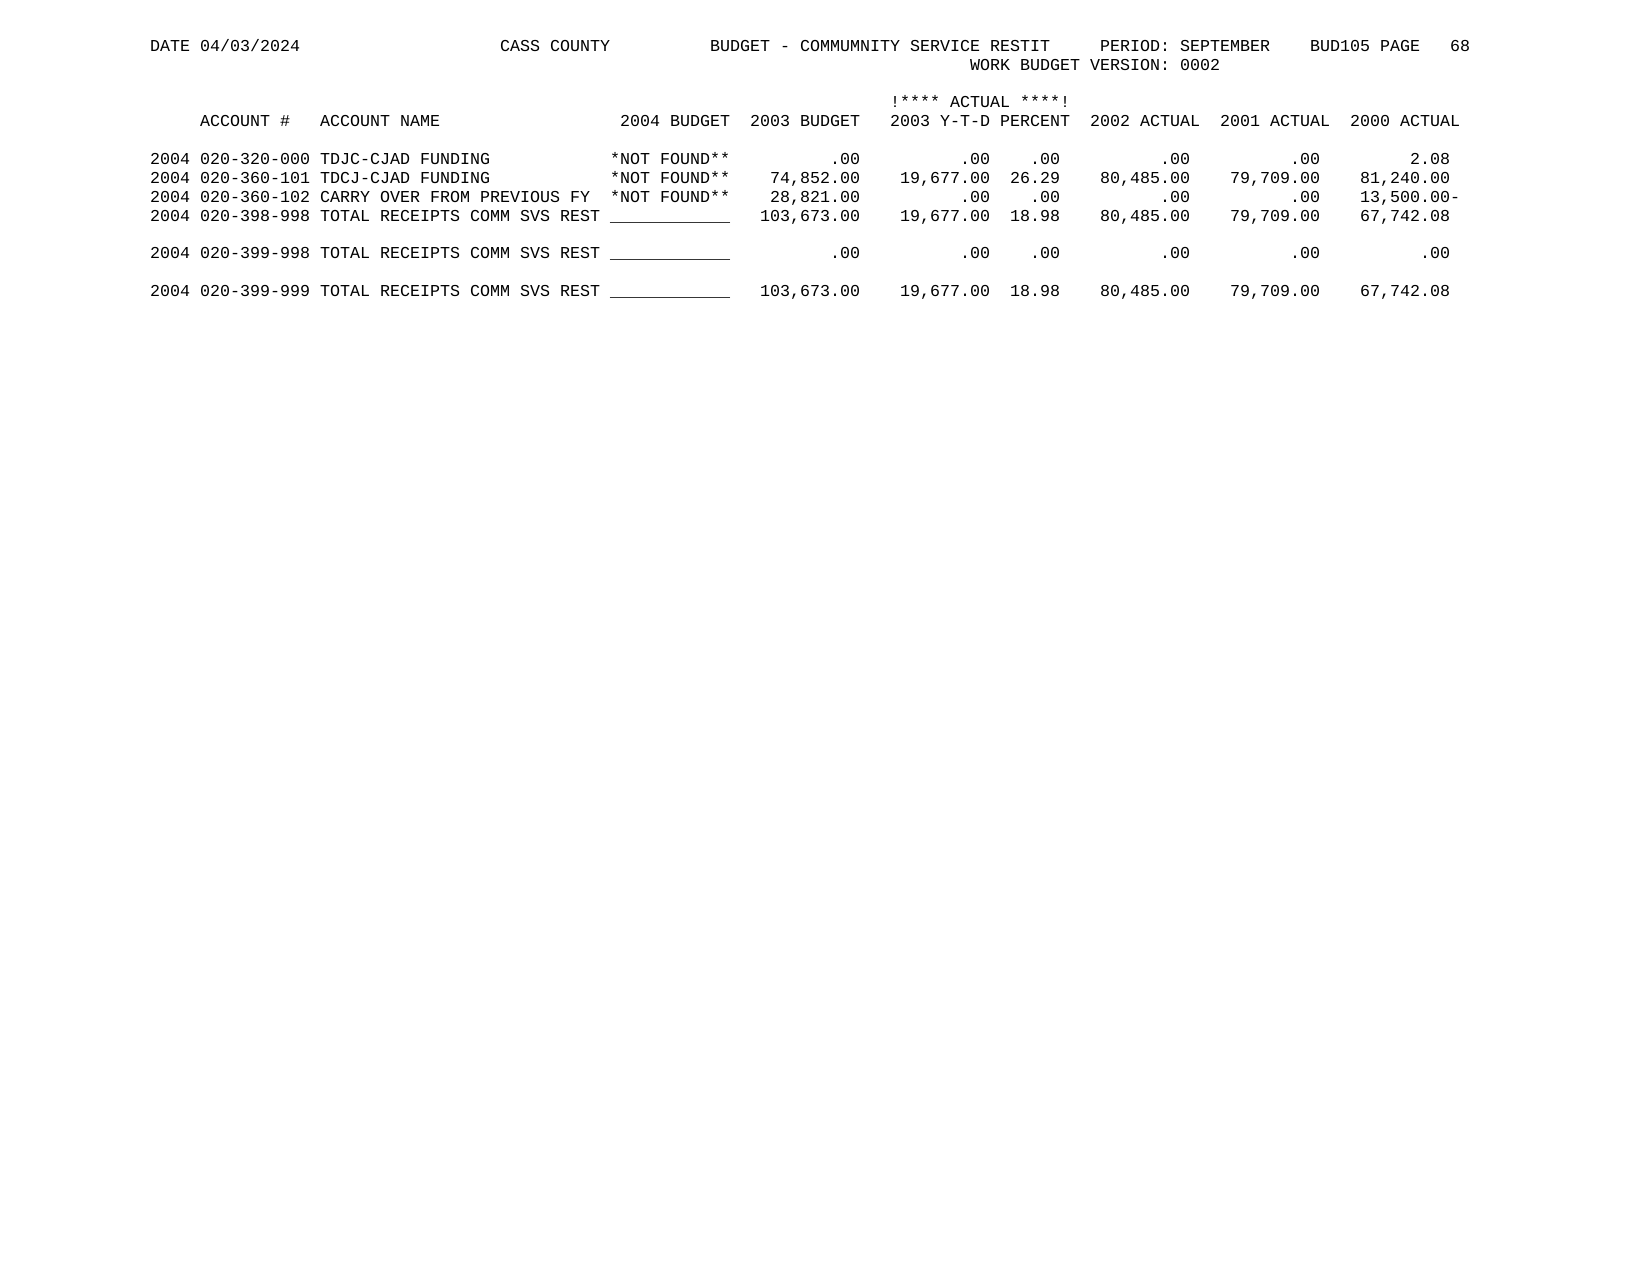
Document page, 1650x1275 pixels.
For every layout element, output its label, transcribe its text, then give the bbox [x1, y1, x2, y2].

text !**** ACTUAL ****! [150, 94, 1500, 113]
text WORK BUDGET VERSION: 0002 [150, 56, 1500, 75]
text 2004 020-399-999 TOTAL RECEIPTS COMM SVS REST ____________ 103,673.00 19,677.00 18.98 80,485.00 79,709.00 67,742.08 [150, 283, 1500, 301]
text 2004 020-399-998 TOTAL RECEIPTS COMM SVS REST ____________ .00 .00 .00 .00 .00 .00 [150, 245, 1500, 264]
text 2004 020-360-101 TDCJ-CJAD FUNDING *NOT FOUND** 74,852.00 19,677.00 26.29 80,485.00 79,709.00 81,240.00 [150, 169, 1500, 188]
text DATE 04/03/2024 CASS COUNTY BUDGET - COMMUMNITY SERVICE RESTIT PERIOD: SEPTEMBER BUD105 PAGE 68 [150, 37, 1500, 56]
text 2004 020-360-102 CARRY OVER FROM PREVIOUS FY *NOT FOUND** 28,821.00 .00 .00 .00 .00 13,500.00- [150, 188, 1500, 207]
text 2004 020-398-998 TOTAL RECEIPTS COMM SVS REST ____________ 103,673.00 19,677.00 18.98 80,485.00 79,709.00 67,742.08 [150, 207, 1500, 226]
text 2004 020-320-000 TDJC-CJAD FUNDING *NOT FOUND** .00 .00 .00 .00 .00 2.08 [150, 151, 1500, 169]
text ACCOUNT # ACCOUNT NAME 2004 BUDGET 2003 BUDGET 2003 Y-T-D PERCENT 2002 ACTUAL 2001 ACTUAL 2000 ACTUAL [150, 113, 1500, 132]
